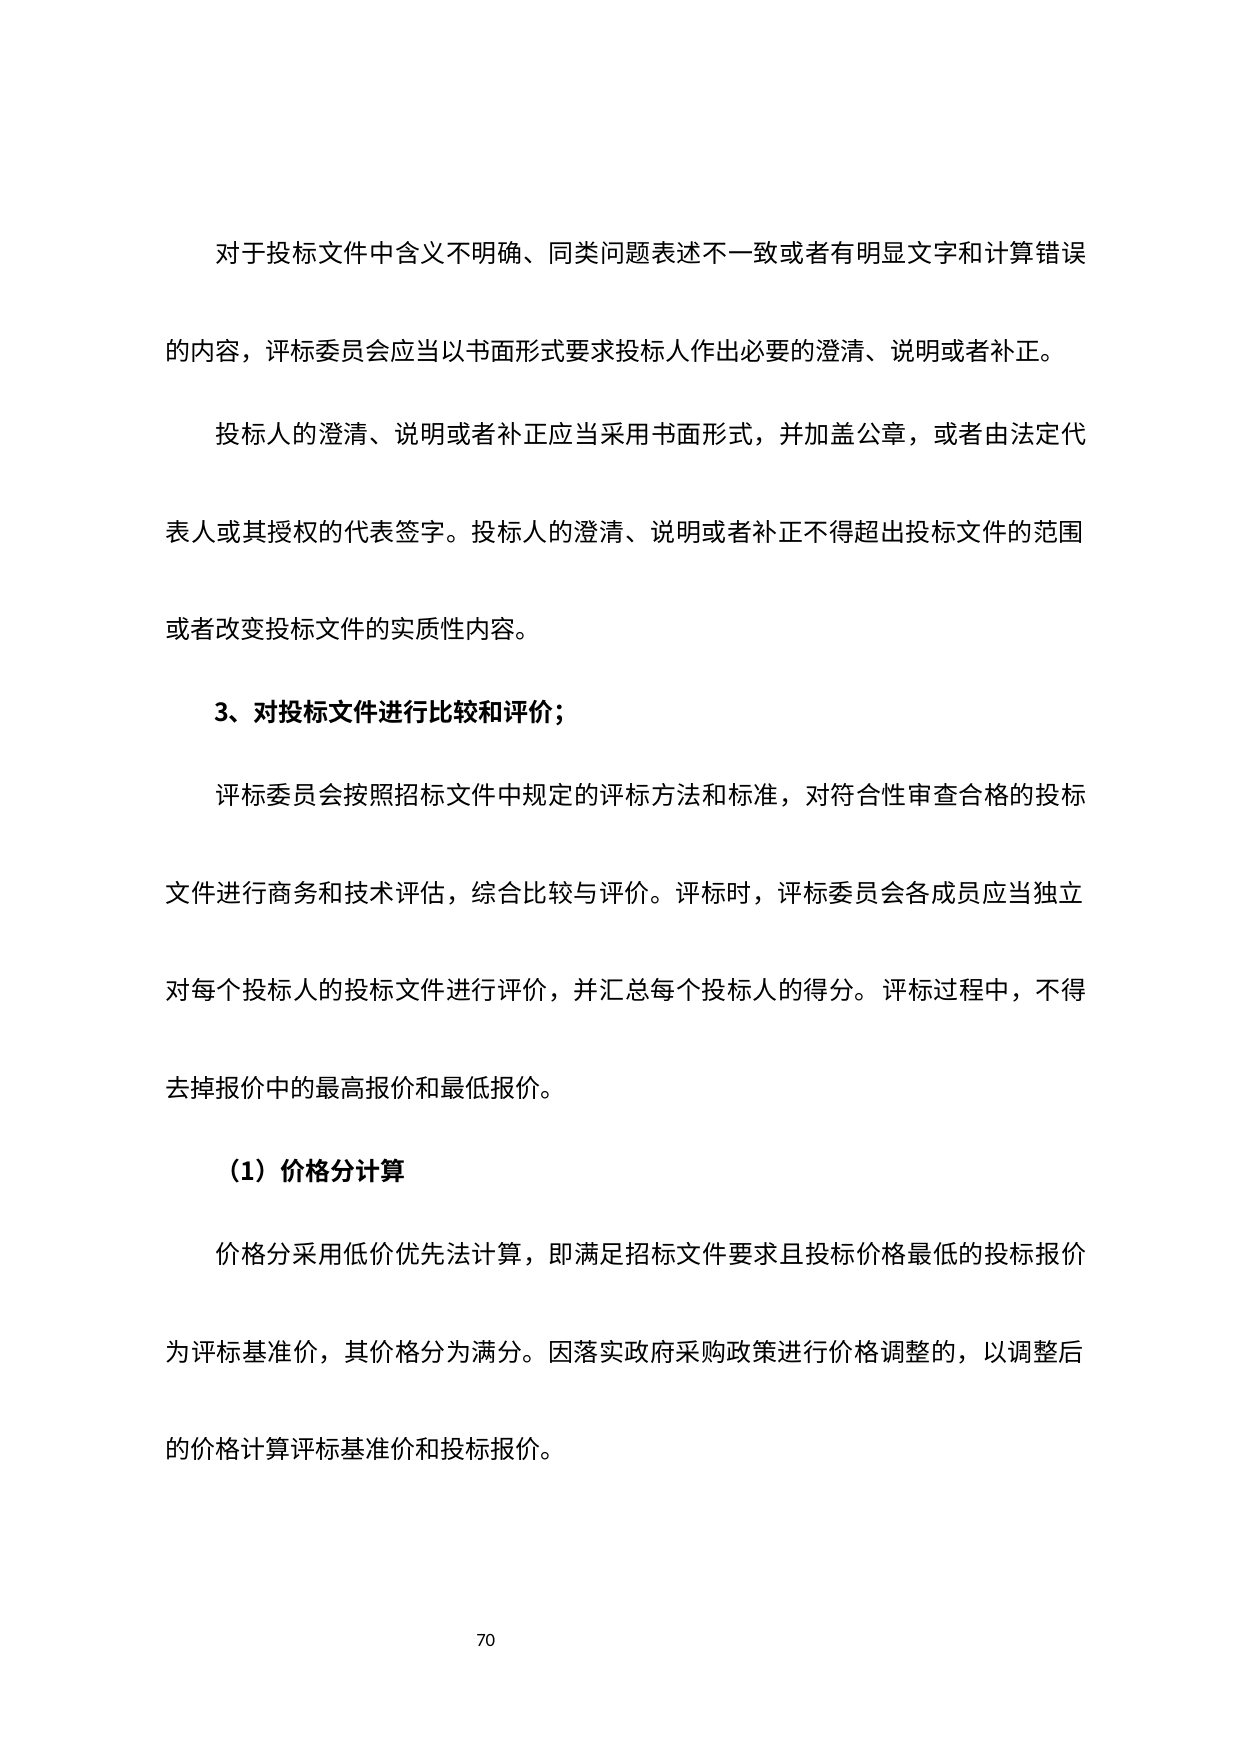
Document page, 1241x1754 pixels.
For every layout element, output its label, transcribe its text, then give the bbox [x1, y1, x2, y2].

text 3、对投标文件进行比较和评价； [165, 678, 1087, 743]
text 对于投标文件中含义不明确、同类问题表述不一致或者有明显文字和计算错误的内容，评标委员会应当以书面形式要求投标人作出必要的澄清、说明或者补正。 [165, 219, 1087, 382]
text 价格分采用低价优先法计算，即满足招标文件要求且投标价格最低的投标报价为评标基准价，其价格分为满分。因落实政府采购政策进行价格调整的，以调整后的价格计算评标基准价和投标报价。 [165, 1220, 1087, 1480]
text 投标人的澄清、说明或者补正应当采用书面形式，并加盖公章，或者由法定代表人或其授权的代表签字。投标人的澄清、说明或者补正不得超出投标文件的范围或者改变投标文件的实质性内容。 [165, 400, 1087, 660]
text （1）价格分计算 [165, 1137, 1087, 1202]
text 评标委员会按照招标文件中规定的评标方法和标准，对符合性审查合格的投标文件进行商务和技术评估，综合比较与评价。评标时，评标委员会各成员应当独立对每个投标人的投标文件进行评价，并汇总每个投标人的得分。评标过程中，不得去掉报价中的最高报价和最低报价。 [165, 761, 1087, 1119]
